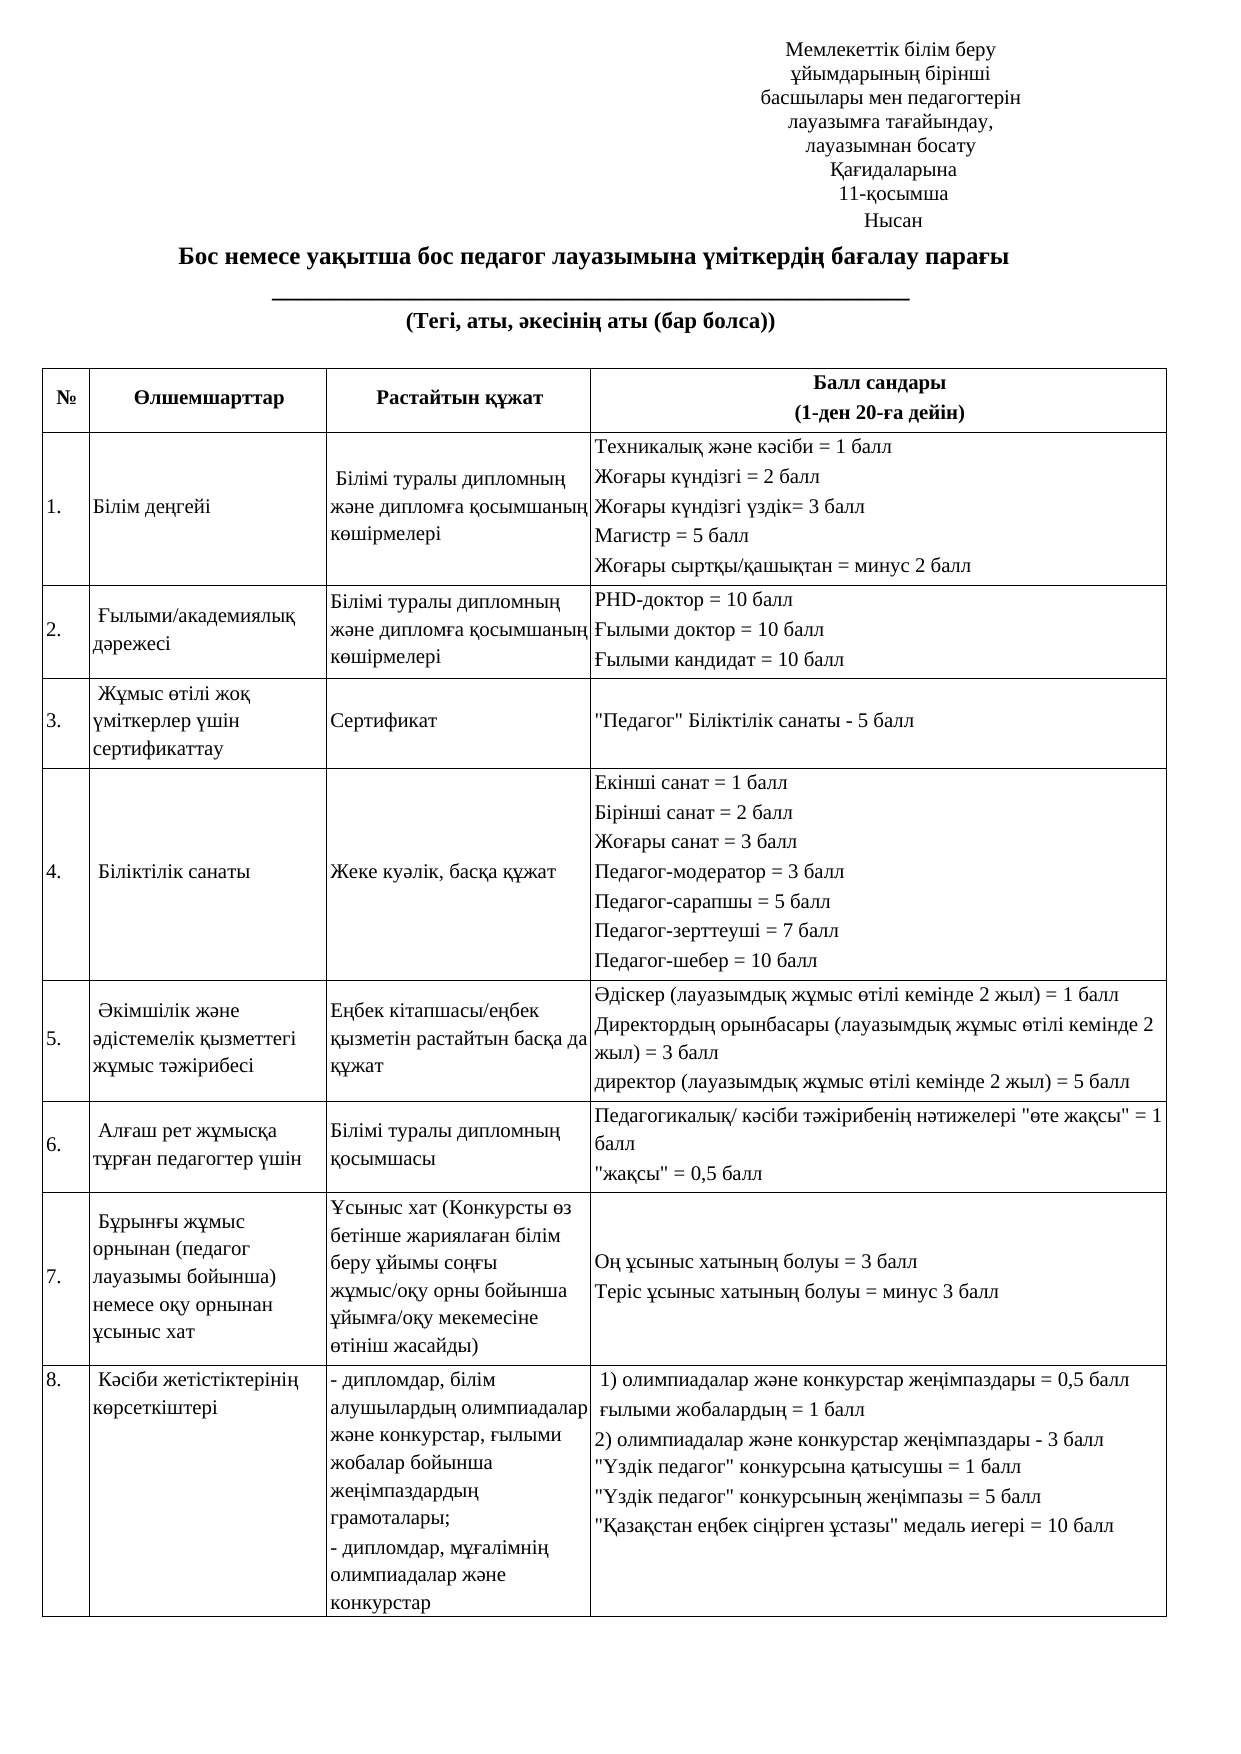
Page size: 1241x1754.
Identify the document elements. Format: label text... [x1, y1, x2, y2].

table_cell Бұрынғы жұмыс орнынан (педагог лауазымы бойынша) немесе оқу орнынан ұсыныс хат [90, 1193, 326, 1364]
table_cell Еңбек кітапшасы/еңбек қызметін растайтын басқа да құжат [327, 981, 590, 1101]
table_cell 5. [43, 981, 89, 1101]
table_cell 8. [43, 1366, 89, 1616]
table_cell PHD-доктор = 10 балл Ғылыми доктор = 10 балл Ғылыми кандидат = 10 балл [591, 586, 1166, 678]
table_cell Оң ұсыныс хатының болуы = 3 балл Теріс ұсыныс хатының болуы = минус 3 балл [591, 1193, 1166, 1364]
table_cell Алғаш рет жұмысқа тұрған педагогтер үшін [90, 1102, 326, 1192]
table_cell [90, 1366, 326, 1616]
table_cell Білім деңгейі [90, 433, 326, 584]
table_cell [327, 1366, 590, 1616]
table_header Балл сандары (1-ден 20-ға дейін) [591, 369, 1166, 432]
table_cell 6. [43, 1102, 89, 1192]
table_cell 4. [43, 769, 89, 980]
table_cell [591, 1366, 1166, 1616]
table_cell Жеке куәлік, басқа құжат [327, 769, 590, 980]
table_cell Білімі туралы дипломның және дипломға қосымшаның көшірмелері [327, 433, 590, 584]
table_cell Білімі туралы дипломның және дипломға қосымшаның көшірмелері [327, 586, 590, 678]
table_cell Педагогикалық/ кәсіби тәжірибенің нәтижелері "өте жақсы" = 1 балл "жақсы" = 0,5 балл [591, 1102, 1166, 1192]
table_header № [43, 369, 89, 432]
text (Тегі, аты, әкесінің аты (бар болса)) [29, 307, 1152, 334]
table_cell Білімі туралы дипломның қосымшасы [327, 1102, 590, 1192]
table_cell Сертификат [327, 679, 590, 767]
text Бос немесе уақытша бос педагог лауазымына үміткердің бағалау парағы ___________________________________________________ [29, 241, 1152, 303]
table_cell 3. [43, 679, 89, 767]
table_cell Ұсыныс хат (Конкурсты өз бетінше жариялаған білім беру ұйымы соңғы жұмыс/оқу орны бойынша ұйымға/оқу мекемесіне өтініш жасайды) [327, 1193, 590, 1364]
table_cell 7. [43, 1193, 89, 1364]
table_cell "Педагог" Біліктілік санаты - 5 балл [591, 679, 1166, 767]
table_cell 2. [43, 586, 89, 678]
table_cell Ғылыми/академиялық дәрежесі [90, 586, 326, 678]
table_header Өлшемшарттар [90, 369, 326, 432]
table_header Растайтын құжат [327, 369, 590, 432]
table_header Мемлекеттік білім беру ұйымдарының бірінші басшылары мен педагогтерін лауазымға тағайындау, лауазымнан босату Қағидаларына 11-қосымша [654, 35, 1133, 207]
table_cell Екінші санат = 1 балл Бірінші санат = 2 балл Жоғары санат = 3 балл Педагог-модератор = 3 балл Педагог-сарапшы = 5 балл Педагог-зерттеуші = 7 балл Педагог-шебер = 10 балл [591, 769, 1166, 980]
table_cell Техникалық және кәсіби = 1 балл Жоғары күндізгі = 2 балл Жоғары күндізгі үздік= 3 балл Магистр = 5 балл Жоғары сыртқы/қашықтан = минус 2 балл [591, 433, 1166, 584]
table_cell Нысан [654, 207, 1133, 234]
table_cell Әкімшілік және әдістемелік қызметтегі жұмыс тәжірибесі [90, 981, 326, 1101]
table_cell Әдіскер (лауазымдық жұмыс өтілі кемінде 2 жыл) = 1 балл Директордың орынбасары (лауазымдық жұмыс өтілі кемінде 2 жыл) = 3 балл директор (лауазымдық жұмыс өтілі кемінде 2 жыл) = 5 балл [591, 981, 1166, 1101]
table_cell Біліктілік санаты [90, 769, 326, 980]
table_cell 1. [43, 433, 89, 584]
table_cell Жұмыс өтілі жоқ үміткерлер үшін сертификаттау [90, 679, 326, 767]
